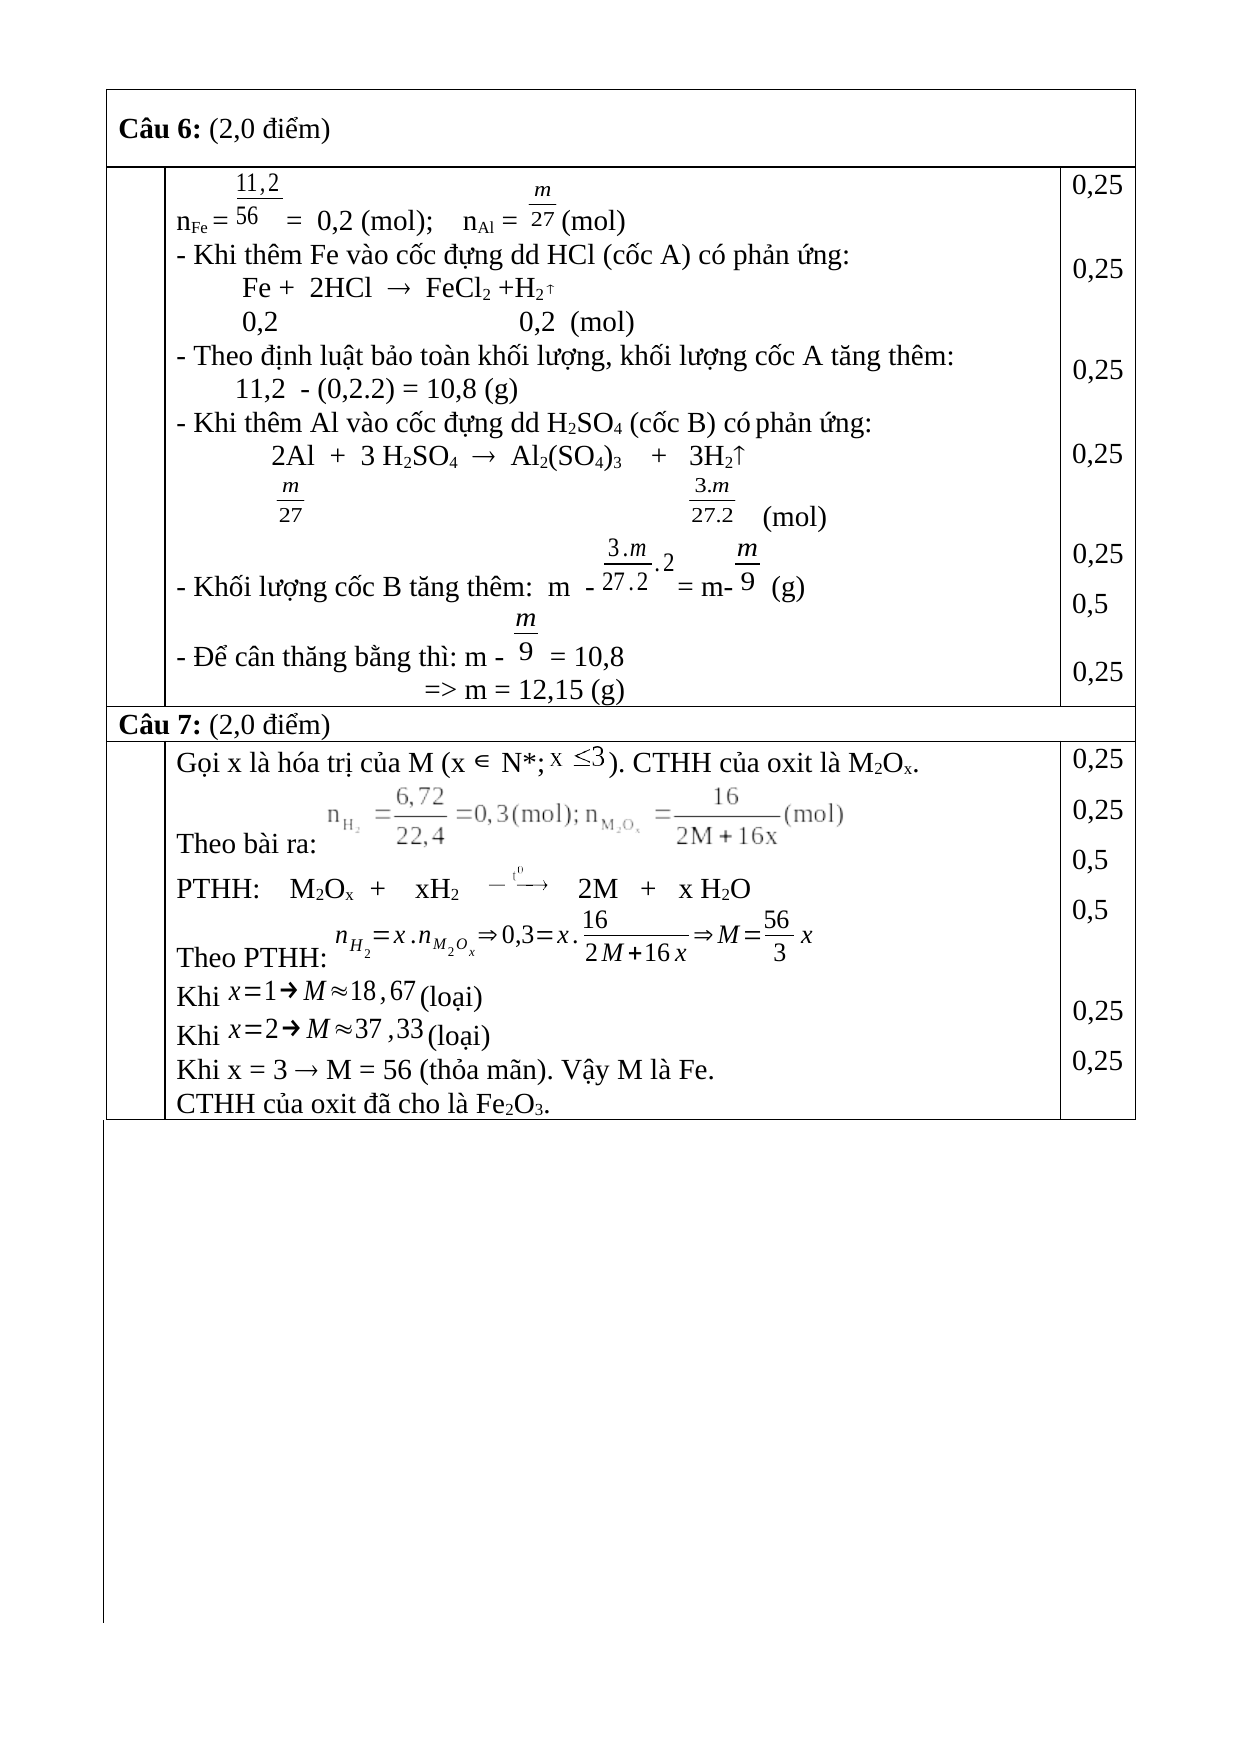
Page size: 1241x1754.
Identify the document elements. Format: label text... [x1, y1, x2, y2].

table_cell nFe = = 0,2 (mol); nAl = (mol) - Khi thêm Fe vào cốc đựng dd HCl (cốc A) có phản ứng: Fe + 2HCl FeCl2 +H2 0,2 0,2 (mol) - Theo định luật bảo toàn khối lượng, khối lượng cốc A tăng thêm: 11,2 - (0,2.2) = 10,8 (g) - Khi thêm Al vào cốc đựng dd H2SO4 (cốc B) có phản ứng: 2Al + 3 H2SO4 Al2(SO4)3 + 3H2 (mol) - Khối lượng cốc B tăng thêm: m - = m- (g) - Để cân thăng bằng thì: m - = 10,8 => m = 12,15 (g) [166, 168, 1060, 706]
table_cell [107, 742, 164, 1119]
table_cell 0,25 0,25 0,5 0,5 0,25 0,25 [1061, 742, 1135, 1119]
table_cell Câu 6: (2,0 điểm) [107, 90, 1135, 166]
table_cell [107, 168, 164, 706]
table_cell Gọi x là hóa trị của M (x N*;). CTHH của oxit là M2Ox. Theo bài ra: PTHH: M2Ox + xH2 2M + x H2O Theo PTHH: Khi (loại) Khi (loại) Khi x = 3 M = 56 (thỏa mãn). Vậy M là Fe. CTHH của oxit đã cho là Fe2O3. [166, 742, 1060, 1119]
table_cell 0,25 0,25 0,25 0,25 0,25 0,5 0,25 [1061, 168, 1135, 706]
table_cell Câu 7: (2,0 điểm) [107, 707, 1135, 741]
